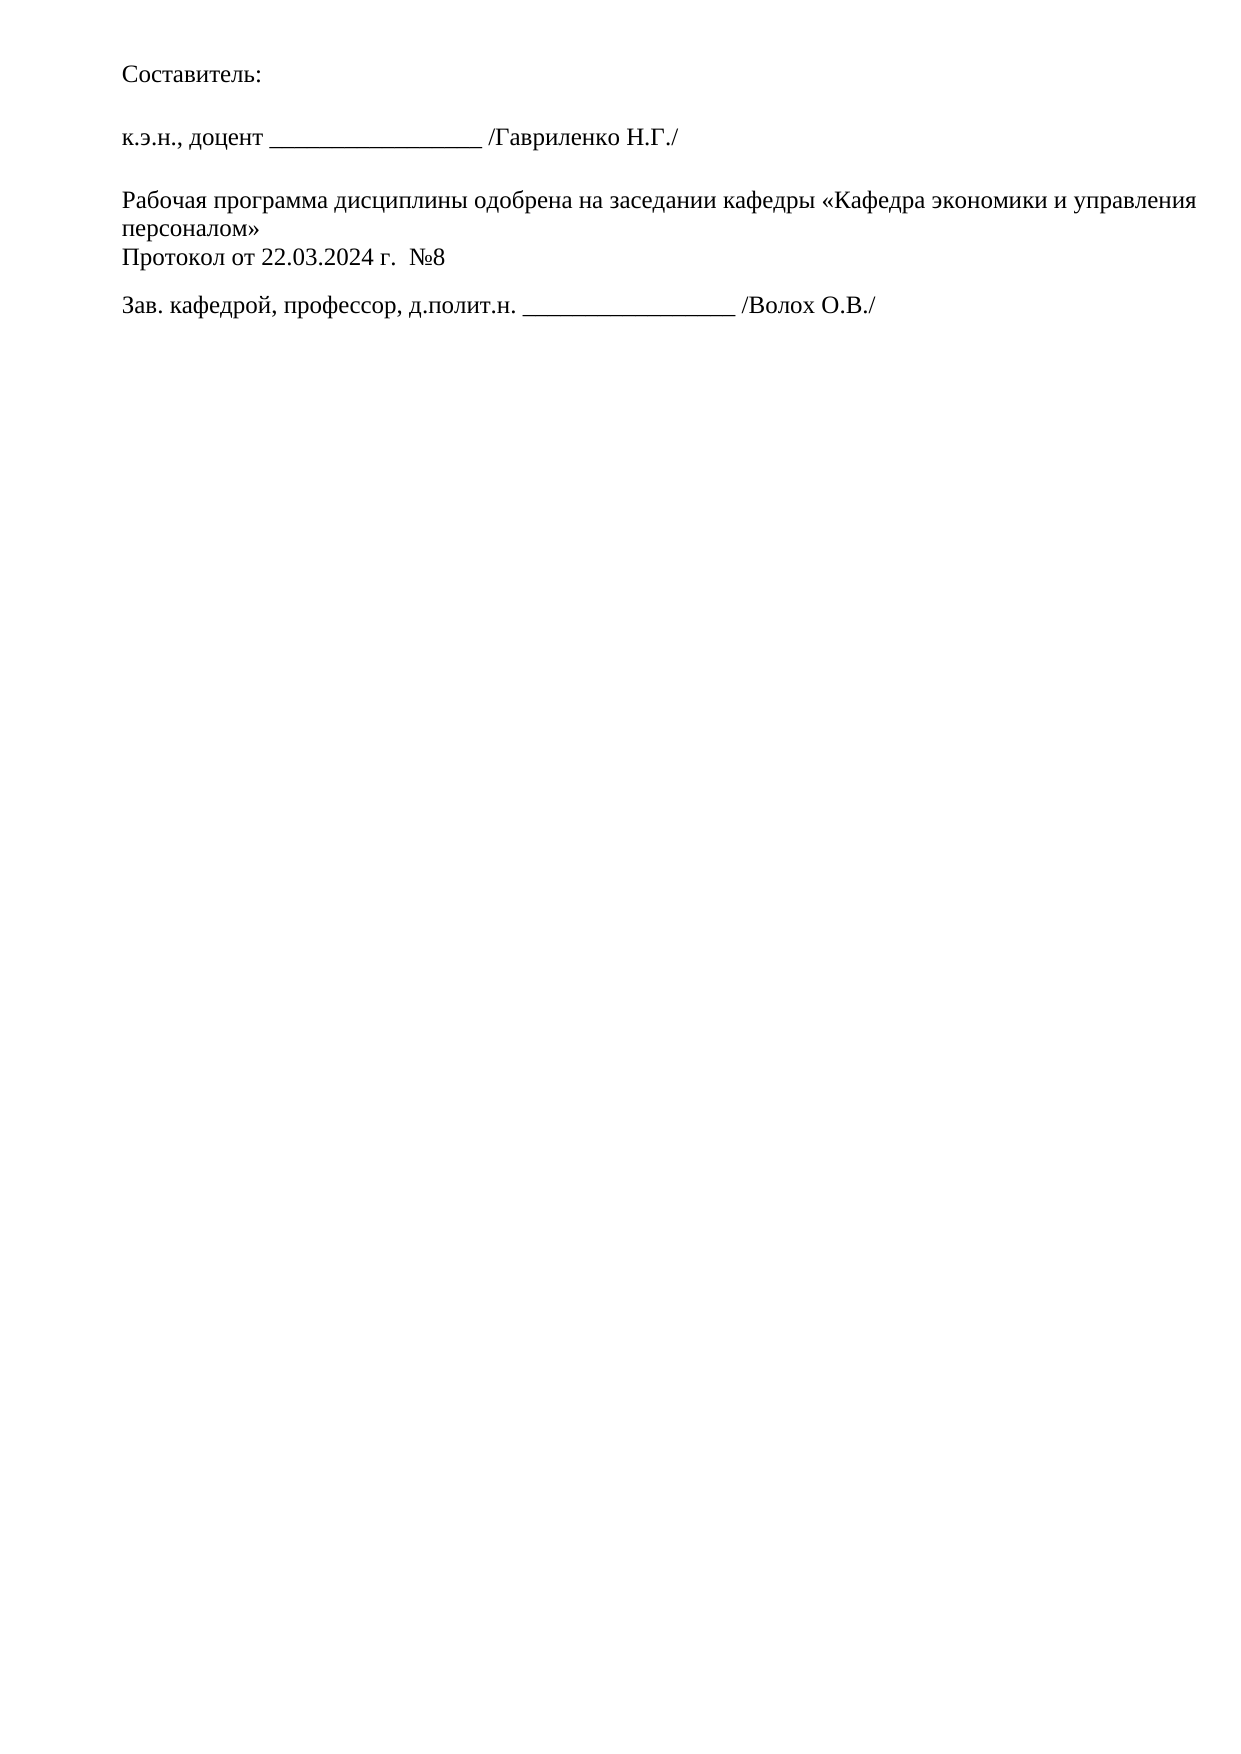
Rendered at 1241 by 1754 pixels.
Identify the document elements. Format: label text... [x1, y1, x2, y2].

table_cell Зав. кафедрой, профессор, д.полит.н. _________________ /Волох О.В./ [118, 291, 1240, 319]
table_header Составитель: к.э.н., доцент _________________ /Гавриленко Н.Г./ Рабочая программа дисциплины одобрена на заседании кафедры «Кафедра экономики и управления персоналом» Протокол от 22.03.2024 г. №8 [118, 59, 1240, 291]
